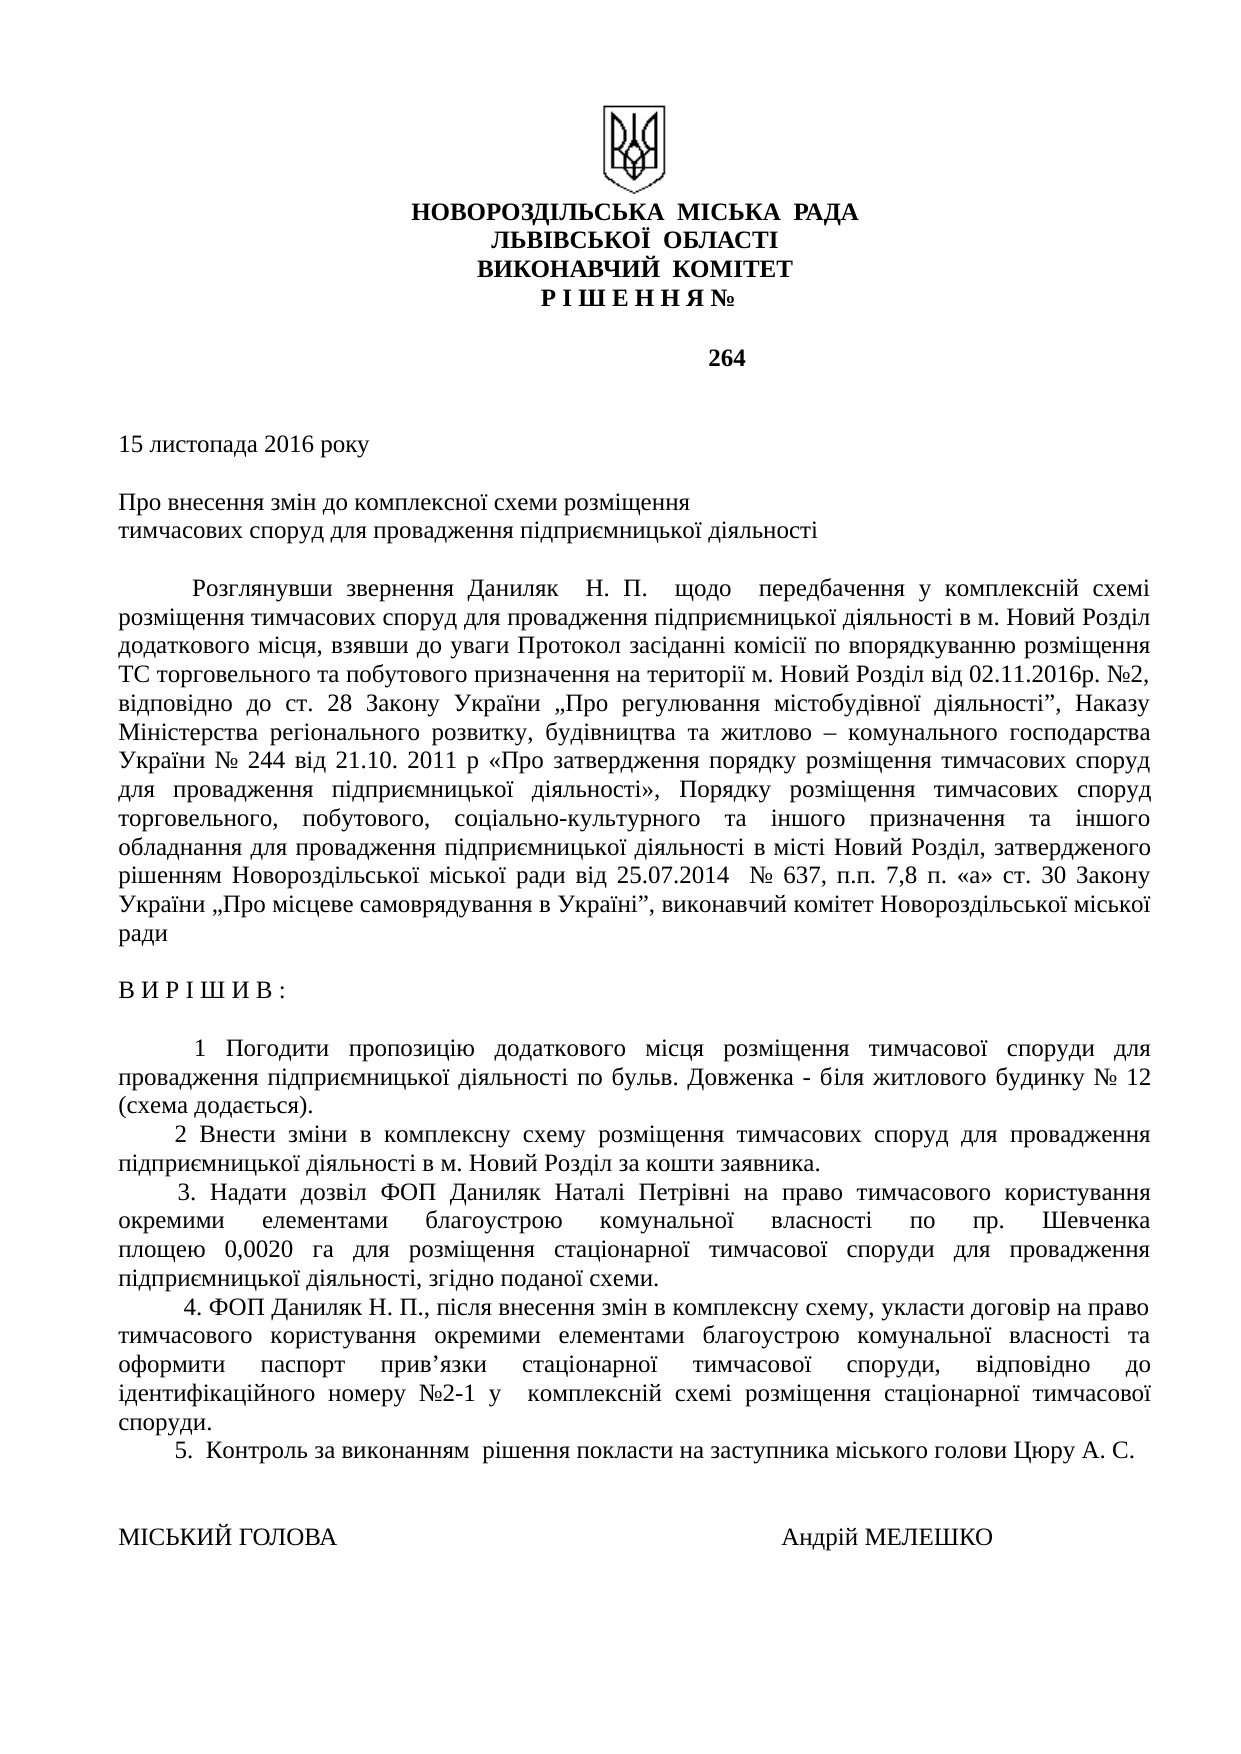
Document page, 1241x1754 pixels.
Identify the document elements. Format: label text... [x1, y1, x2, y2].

picture [542, 103, 727, 197]
text Про внесення змін до комплексної схеми розміщення [118, 487, 1152, 515]
text тимчасових споруд для провадження підприємницької діяльності [118, 515, 1152, 544]
text НОВОРОЗДІЛЬСЬКА МІСЬКА РАДА [118, 197, 1152, 226]
text Розглянувши звернення Даниляк Н. П. щодо передбачення у комплексній схемі розміщення тимчасових споруд для провадження підприємницької діяльності в м. Новий Розділ додаткового місця, взявши до уваги Протокол засіданні комісії по впорядкуванню розміщення ТС торговельного та побутового призначення на території м. Новий Розділ від 02.11.2016р. №2, відповідно до ст. 28 Закону України „Про регулювання містобудівної діяльності”, Наказу Міністерства регіонального розвитку, будівництва та житлово – комунального господарства України № 244 від 21.10. 2011 р «Про затвердження порядку розміщення тимчасових споруд для провадження підприємницької діяльності», Порядку розміщення тимчасових споруд торговельного, побутового, соціально-культурного та іншого призначення та іншого обладнання для провадження підприємницької діяльності в місті Новий Розділ, затвердженого рішенням Новороздільської міської ради від 25.07.2014 № 637, п.п. 7,8 п. «а» ст. 30 Закону України „Про місцеве самоврядування в Україні”, виконавчий комітет Новороздільської міської ради [118, 573, 1152, 947]
text МІСЬКИЙ ГОЛОВА Андрій МЕЛЕШКО [118, 1522, 1152, 1550]
text ЛЬВІВСЬКОЇ ОБЛАСТІ [118, 226, 1152, 254]
text Р І Ш Е Н Н Я № [118, 283, 1152, 312]
text 264 [634, 343, 1152, 372]
text 15 листопада 2016 року [118, 429, 1152, 458]
text ВИКОНАВЧИЙ КОМІТЕТ [118, 254, 1152, 283]
text 2 Внести зміни в комплексну схему розміщення тимчасових споруд для провадження підприємницької діяльності в м. Новий Розділ за кошти заявника. [118, 1119, 1152, 1177]
text 3. Надати дозвіл ФОП Даниляк Наталі Петрівні на право тимчасового користування окремими елементами благоустрою комунальної власності по пр. Шевченка площею 0,0020 га для розміщення стаціонарної тимчасової споруди для провадження підприємницької діяльності, згідно поданої схеми. [118, 1177, 1152, 1292]
text 4. ФОП Даниляк Н. П., після внесення змін в комплексну схему, укласти договір на право тимчасового користування окремими елементами благоустрою комунальної власності та оформити паспорт прив’язки стаціонарної тимчасової споруди, відповідно до ідентифікаційного номеру №2-1 у комплексній схемі розміщення стаціонарної тимчасової споруди. [118, 1292, 1152, 1435]
text 1 Погодити пропозицію додаткового місця розміщення тимчасової споруди для провадження підприємницької діяльності по бульв. Довженка - біля житлового будинку № 12 (схема додається). [118, 1033, 1152, 1119]
text В И Р І Ш И В : [118, 975, 1152, 1004]
text 5. Контроль за виконанням рішення покласти на заступника міського голови Цюру А. С. [118, 1435, 1152, 1464]
